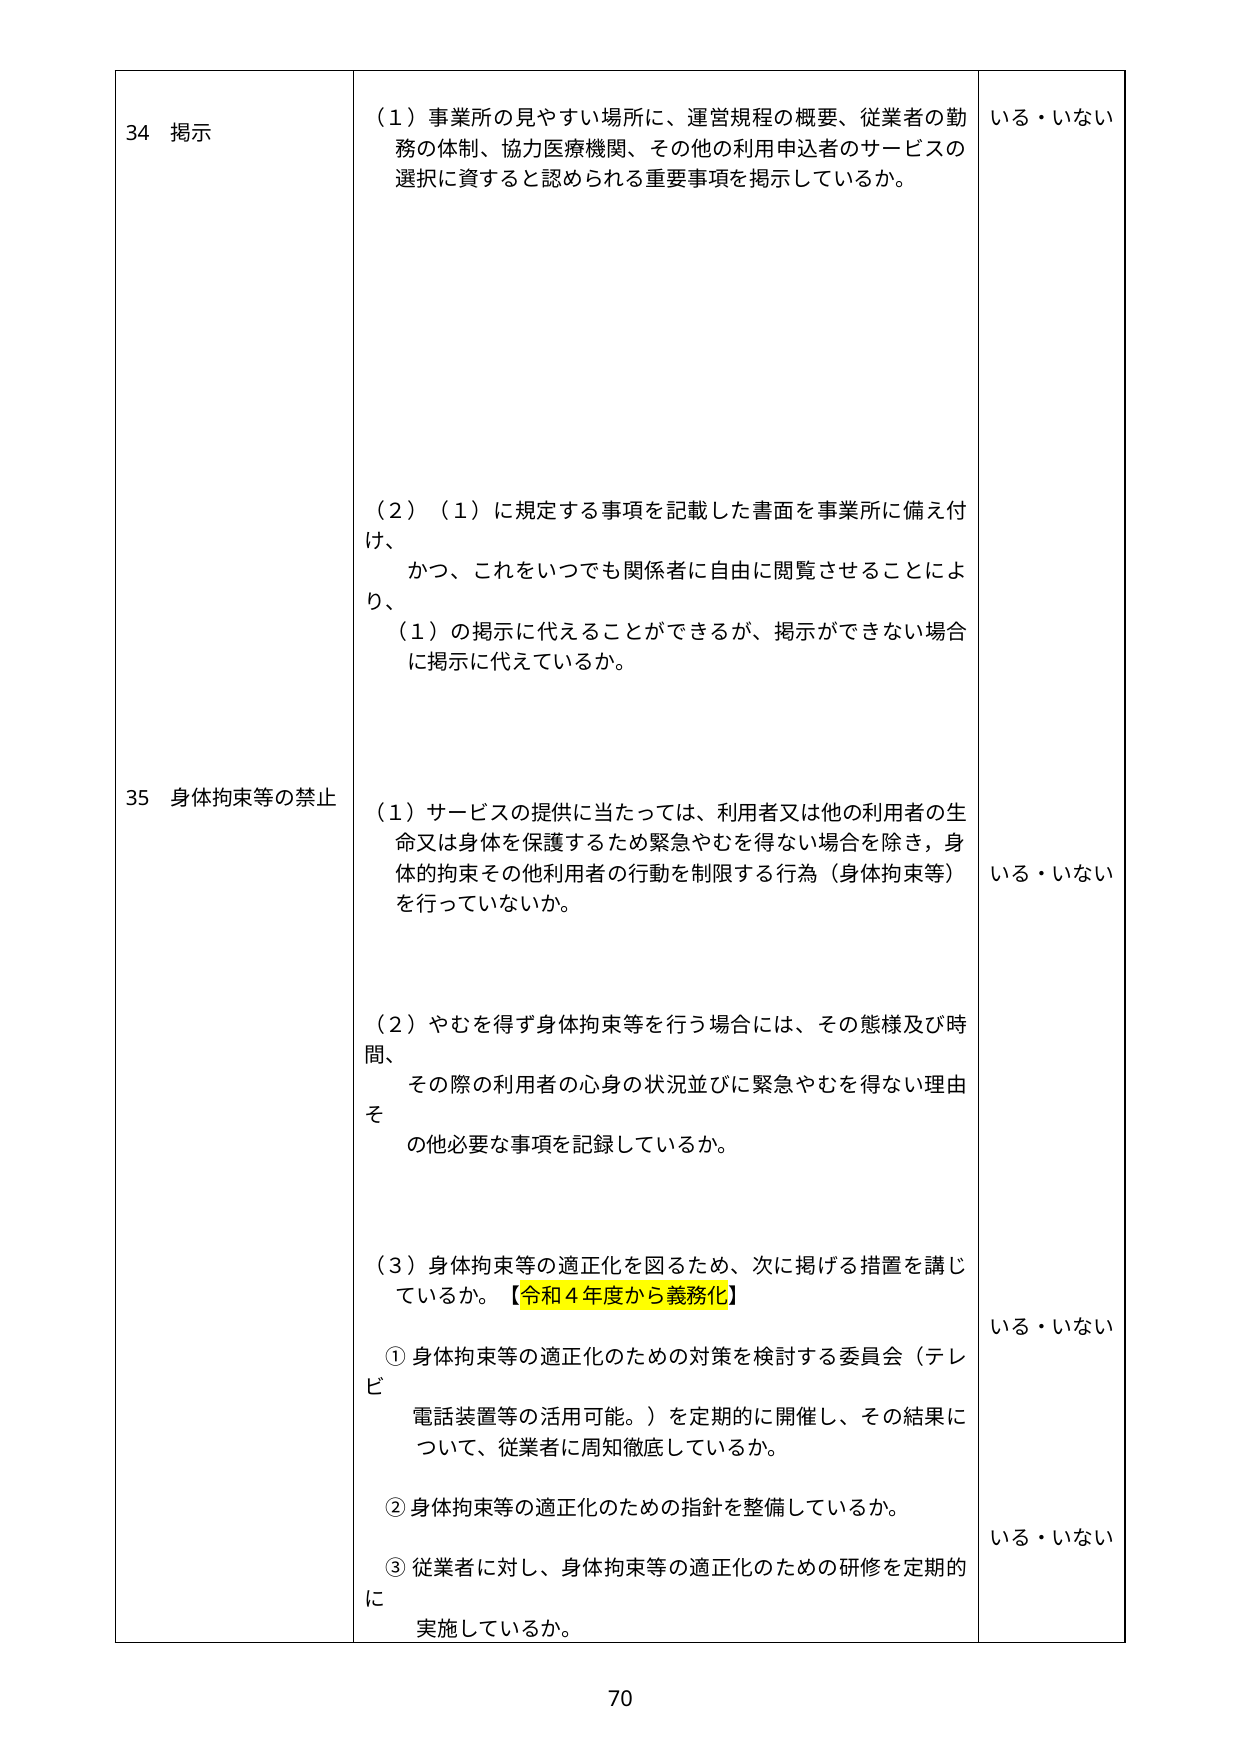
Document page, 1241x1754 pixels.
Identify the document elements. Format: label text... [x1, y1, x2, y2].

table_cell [354, 71, 978, 1642]
table_cell 34 掲示 35 身体拘束等の禁止 [116, 71, 353, 1642]
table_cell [979, 71, 1124, 1642]
